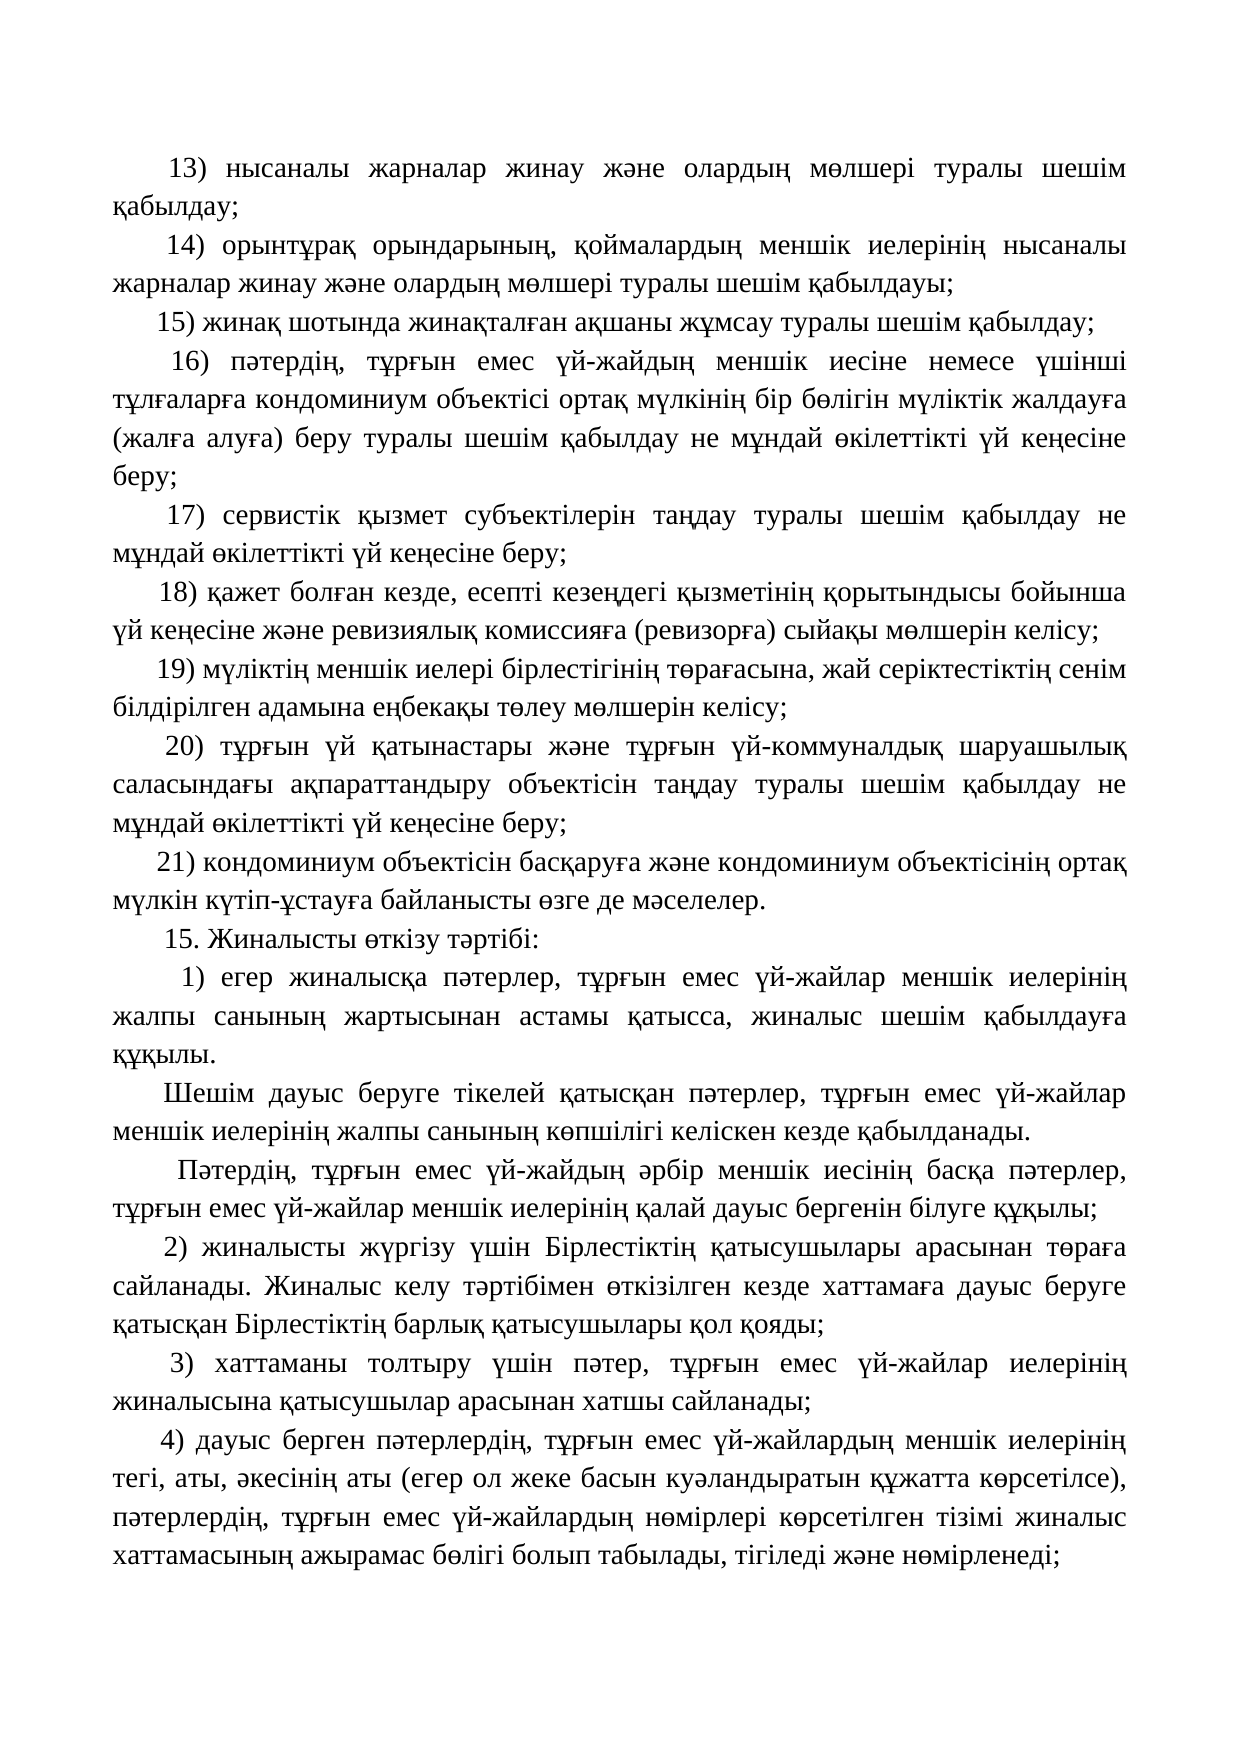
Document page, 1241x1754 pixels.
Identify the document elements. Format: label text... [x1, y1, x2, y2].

text Шешім дауыс беруге тікелей қатысқан пәтерлер, тұрғын емес үй-жайлар меншік иелерінің жалпы санының көпшілігі келіскен кезде қабылданады. [112, 1075, 1128, 1147]
text 18) қажет болған кезде, есепті кезеңдегі қызметінің қорытындысы бойынша үй кеңесіне және ревизиялық комиссияға (ревизорға) сыйақы мөлшерін келісу; [112, 574, 1128, 646]
text 19) мүліктің меншік иелері бірлестігінің төрағасына, жай серіктестіктің сенім білдірілген адамына еңбекақы төлеу мөлшерін келісу; [112, 651, 1128, 723]
text 3) хаттаманы толтыру үшін пәтер, тұрғын емес үй-жайлар иелерінің жиналысына қатысушылар арасынан хатшы сайланады; [112, 1345, 1128, 1417]
text 17) сервистік қызмет субъектілерін таңдау туралы шешім қабылдау не мұндай өкілеттікті үй кеңесіне беру; [112, 497, 1128, 569]
text 2) жиналысты жүргізу үшін Бірлестіктің қатысушылары арасынан төраға сайланады. Жиналыс келу тәртібімен өткізілген кезде хаттамаға дауыс беруге қатысқан Бірлестіктің барлық қатысушылары қол қояды; [112, 1229, 1128, 1340]
text 1) егер жиналысқа пәтерлер, тұрғын емес үй-жайлар меншік иелерінің жалпы санының жартысынан астамы қатысса, жиналыс шешім қабылдауға құқылы. [112, 959, 1128, 1070]
text Пәтердің, тұрғын емес үй-жайдың әрбір меншік иесінің басқа пәтерлер, тұрғын емес үй-жайлар меншік иелерінің қалай дауыс бергенін білуге құқылы; [112, 1152, 1128, 1224]
text 20) тұрғын үй қатынастары және тұрғын үй-коммуналдық шаруашылық саласындағы ақпараттандыру объектісін таңдау туралы шешім қабылдау не мұндай өкілеттікті үй кеңесіне беру; [112, 728, 1128, 839]
text 15. Жиналысты өткізу тәртібі: [112, 921, 1128, 954]
text 14) орынтұрақ орындарының, қоймалардың меншік иелерінің нысаналы жарналар жинау және олардың мөлшері туралы шешім қабылдауы; [112, 227, 1128, 299]
text 15) жинақ шотында жинақталған ақшаны жұмсау туралы шешім қабылдау; [112, 304, 1128, 338]
text 13) нысаналы жарналар жинау және олардың мөлшері туралы шешім қабылдау; [112, 150, 1128, 222]
text 21) кондоминиум объектісін басқаруға және кондоминиум объектісінің ортақ мүлкін күтіп-ұстауға байланысты өзге де мәселелер. [112, 844, 1128, 916]
text 16) пәтердің, тұрғын емес үй-жайдың меншік иесіне немесе үшінші тұлғаларға кондоминиум объектісі ортақ мүлкінің бір бөлігін мүліктік жалдауға (жалға алуға) беру туралы шешім қабылдау не мұндай өкілеттікті үй кеңесіне беру; [112, 343, 1128, 492]
text 4) дауыс берген пәтерлердің, тұрғын емес үй-жайлардың меншік иелерінің тегі, аты, әкесінің аты (егер ол жеке басын куәландыратын құжатта көрсетілсе), пәтерлердің, тұрғын емес үй-жайлардың нөмірлері көрсетілген тізімі жиналыс хаттамасының ажырамас бөлігі болып табылады, тігіледі және нөмірленеді; [112, 1422, 1128, 1571]
